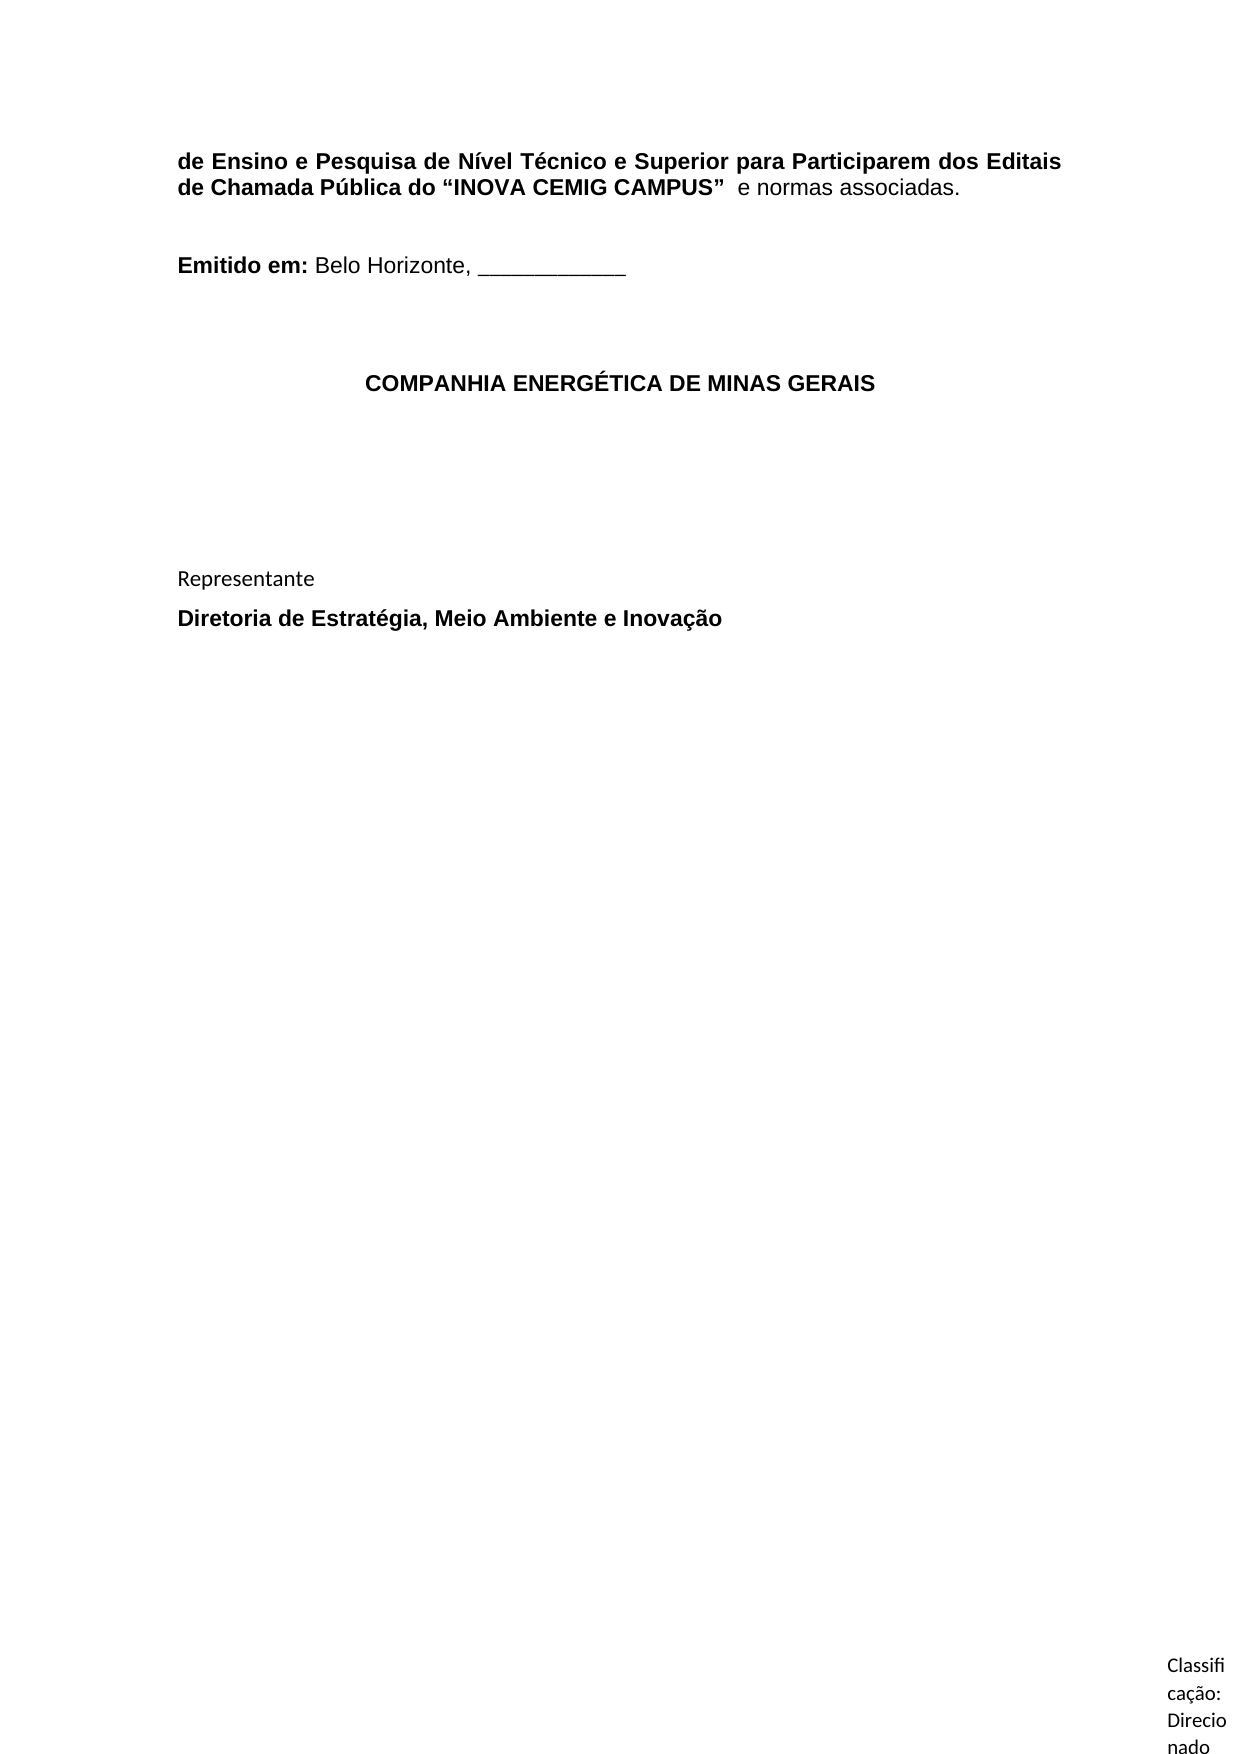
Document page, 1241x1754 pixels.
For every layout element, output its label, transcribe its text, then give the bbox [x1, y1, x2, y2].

text COMPANHIA ENERGÉTICA DE MINAS GERAIS [177, 370, 1063, 396]
text Diretoria de Estratégia, Meio Ambiente e Inovação [177, 605, 1063, 631]
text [177, 148, 1063, 200]
text Emitido em: Belo Horizonte, [177, 252, 1063, 280]
